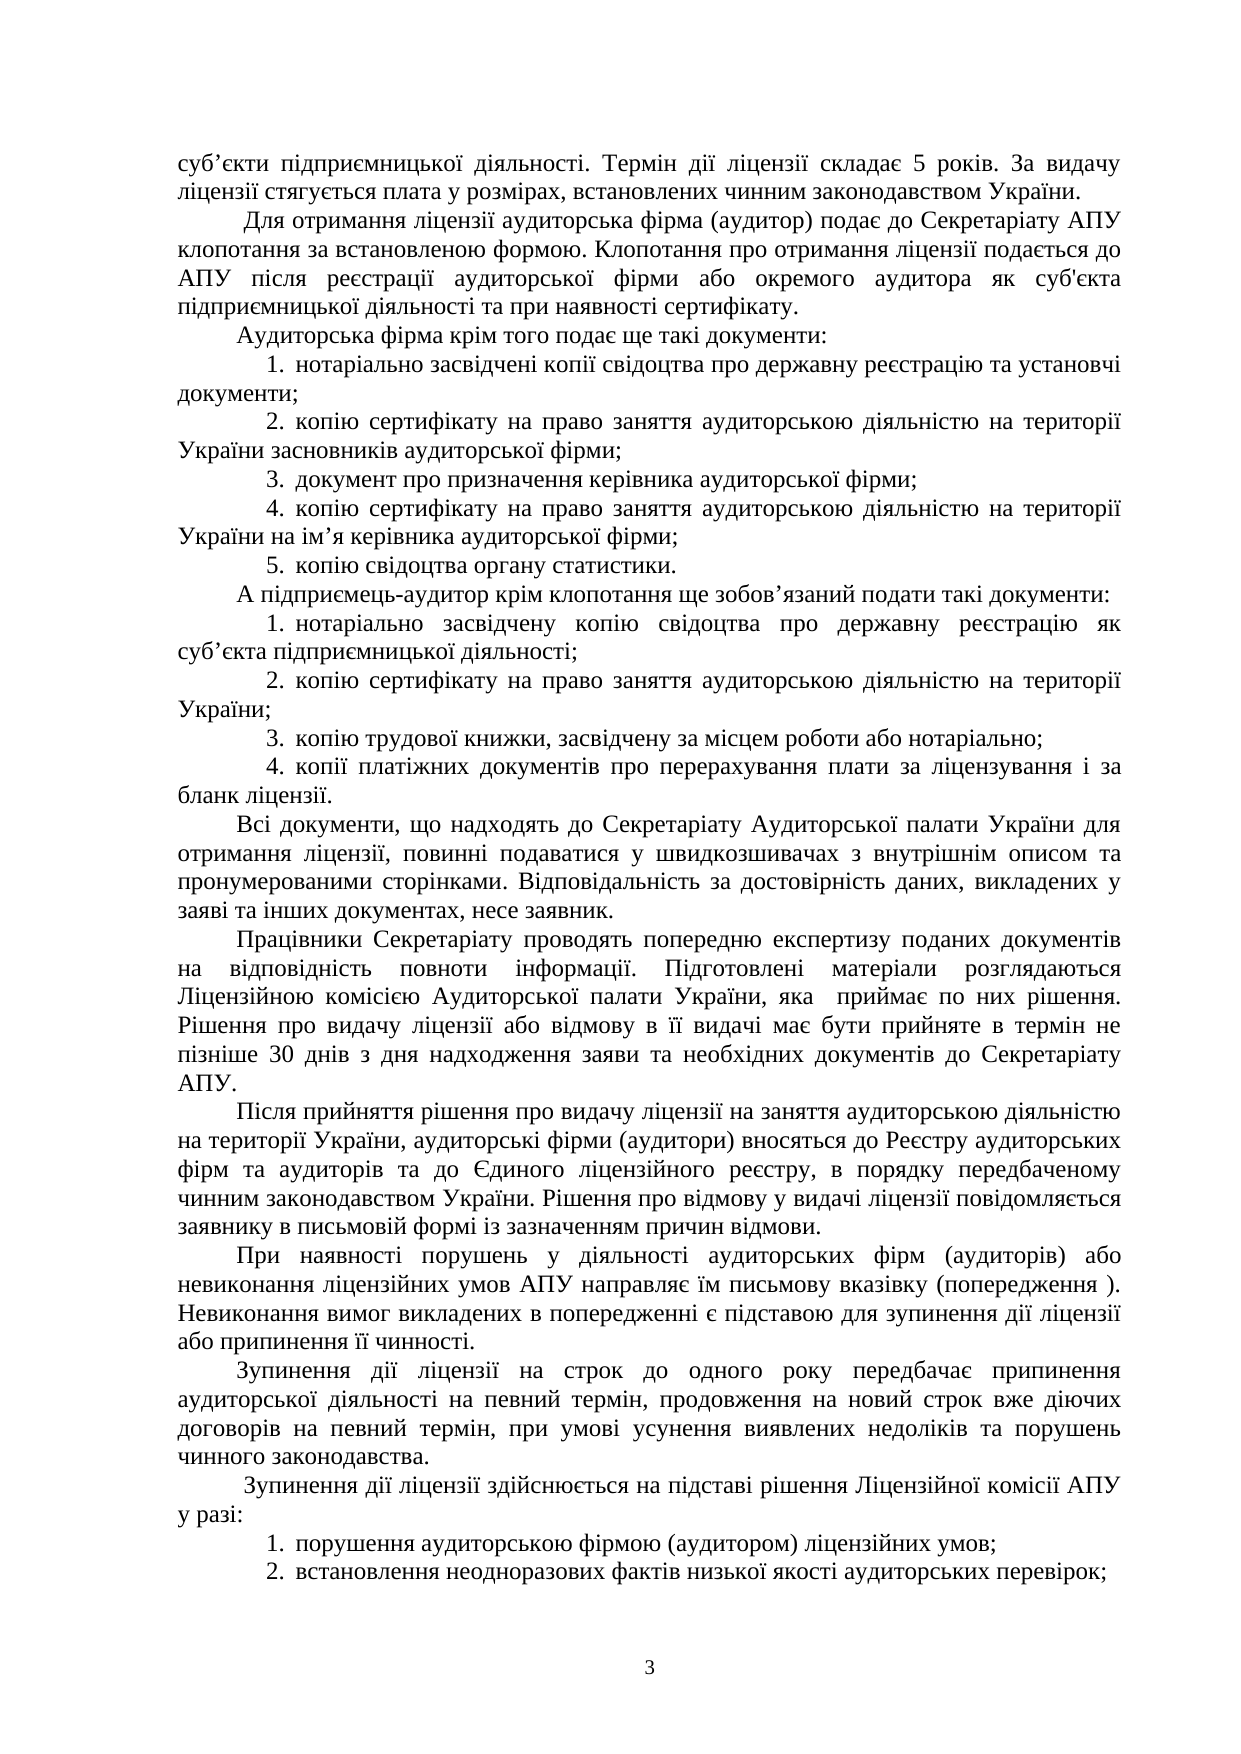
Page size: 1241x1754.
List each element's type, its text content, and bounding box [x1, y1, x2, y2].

list встановлення неодноразових фактів низької якості аудиторських перевірок; [177, 1556, 1122, 1585]
text Зупинення дії ліцензії здійснюється на підставі рішення Ліцензійної комісії АПУ у разі: [177, 1470, 1122, 1528]
list копію сертифікату на право заняття аудиторською діяльністю на території України на ім’я керівника аудиторської фірми; [177, 493, 1122, 550]
text Працівники Секретаріату проводять попередню експертизу поданих документів на відповідність повноти інформації. Підготовлені матеріали розглядаються Ліцензійною комісією Аудиторської палати України, яка приймає по них рішення. Рішення про видачу ліцензії або відмову в її видачі має бути прийняте в термін не пізніше 30 днів з дня надходження заяви та необхідних документів до Секретаріату АПУ. [177, 924, 1122, 1096]
list нотаріально засвідчену копію свідоцтва про державну реєстрацію як суб’єкта підприємницької діяльності; [177, 608, 1122, 665]
text Після прийняття рішення про видачу ліцензії на заняття аудиторською діяльністю на території України, аудиторські фірми (аудитори) вносяться до Реєстру аудиторських фірм та аудиторів та до Єдиного ліцензійного реєстру, в порядку передбаченому чинним законодавством України. Рішення про відмову у видачі ліцензії повідомляється заявнику в письмовій формі із зазначенням причин відмови. [177, 1096, 1122, 1240]
text При наявності порушень у діяльності аудиторських фірм (аудиторів) або невиконання ліцензійних умов АПУ направляє їм письмову вказівку (попередження ). Невиконання вимог викладених в попередженні є підставою для зупинення дії ліцензії або припинення її чинності. [177, 1240, 1122, 1355]
text Для отримання ліцензії аудиторська фірма (аудитор) подає до Секретаріату АПУ клопотання за встановленою формою. Клопотання про отримання ліцензії подається до АПУ після реєстрації аудиторської фірми або окремого аудитора як суб'єкта підприємницької діяльності та при наявності сертифікату. [177, 205, 1122, 320]
list копію свідоцтва органу статистики. [177, 550, 1122, 579]
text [177, 148, 1122, 205]
list порушення аудиторською фірмою (аудитором) ліцензійних умов; [177, 1528, 1122, 1556]
list копію трудової книжки, засвідчену за місцем роботи або нотаріально; [177, 723, 1122, 751]
text Всі документи, що надходять до Секретаріату Аудиторської палати України для отримання ліцензії, повинні подаватися у швидкозшивачах з внутрішнім описом та пронумерованими сторінками. Відповідальність за достовірність даних, викладених у заяві та інших документах, несе заявник. [177, 809, 1122, 924]
list документ про призначення керівника аудиторської фірми; [177, 464, 1122, 493]
list копію сертифікату на право заняття аудиторською діяльністю на території України; [177, 665, 1122, 723]
text Аудиторська фірма крім того подає ще такі документи: [177, 320, 1122, 349]
text Зупинення дії ліцензії на строк до одного року передбачає припинення аудиторської діяльності на певний термін, продовження на новий строк вже діючих договорів на певний термін, при умові усунення виявлених недоліків та порушень чинного законодавства. [177, 1355, 1122, 1470]
text А підприємець-аудитор крім клопотання ще зобов’язаний подати такі документи: [177, 579, 1122, 608]
list нотаріально засвідчені копії свідоцтва про державну реєстрацію та установчі документи; [177, 349, 1122, 406]
list копії платіжних документів про перерахування плати за ліцензування і за бланк ліцензії. [177, 751, 1122, 809]
list копію сертифікату на право заняття аудиторською діяльністю на території України засновників аудиторської фірми; [177, 406, 1122, 464]
